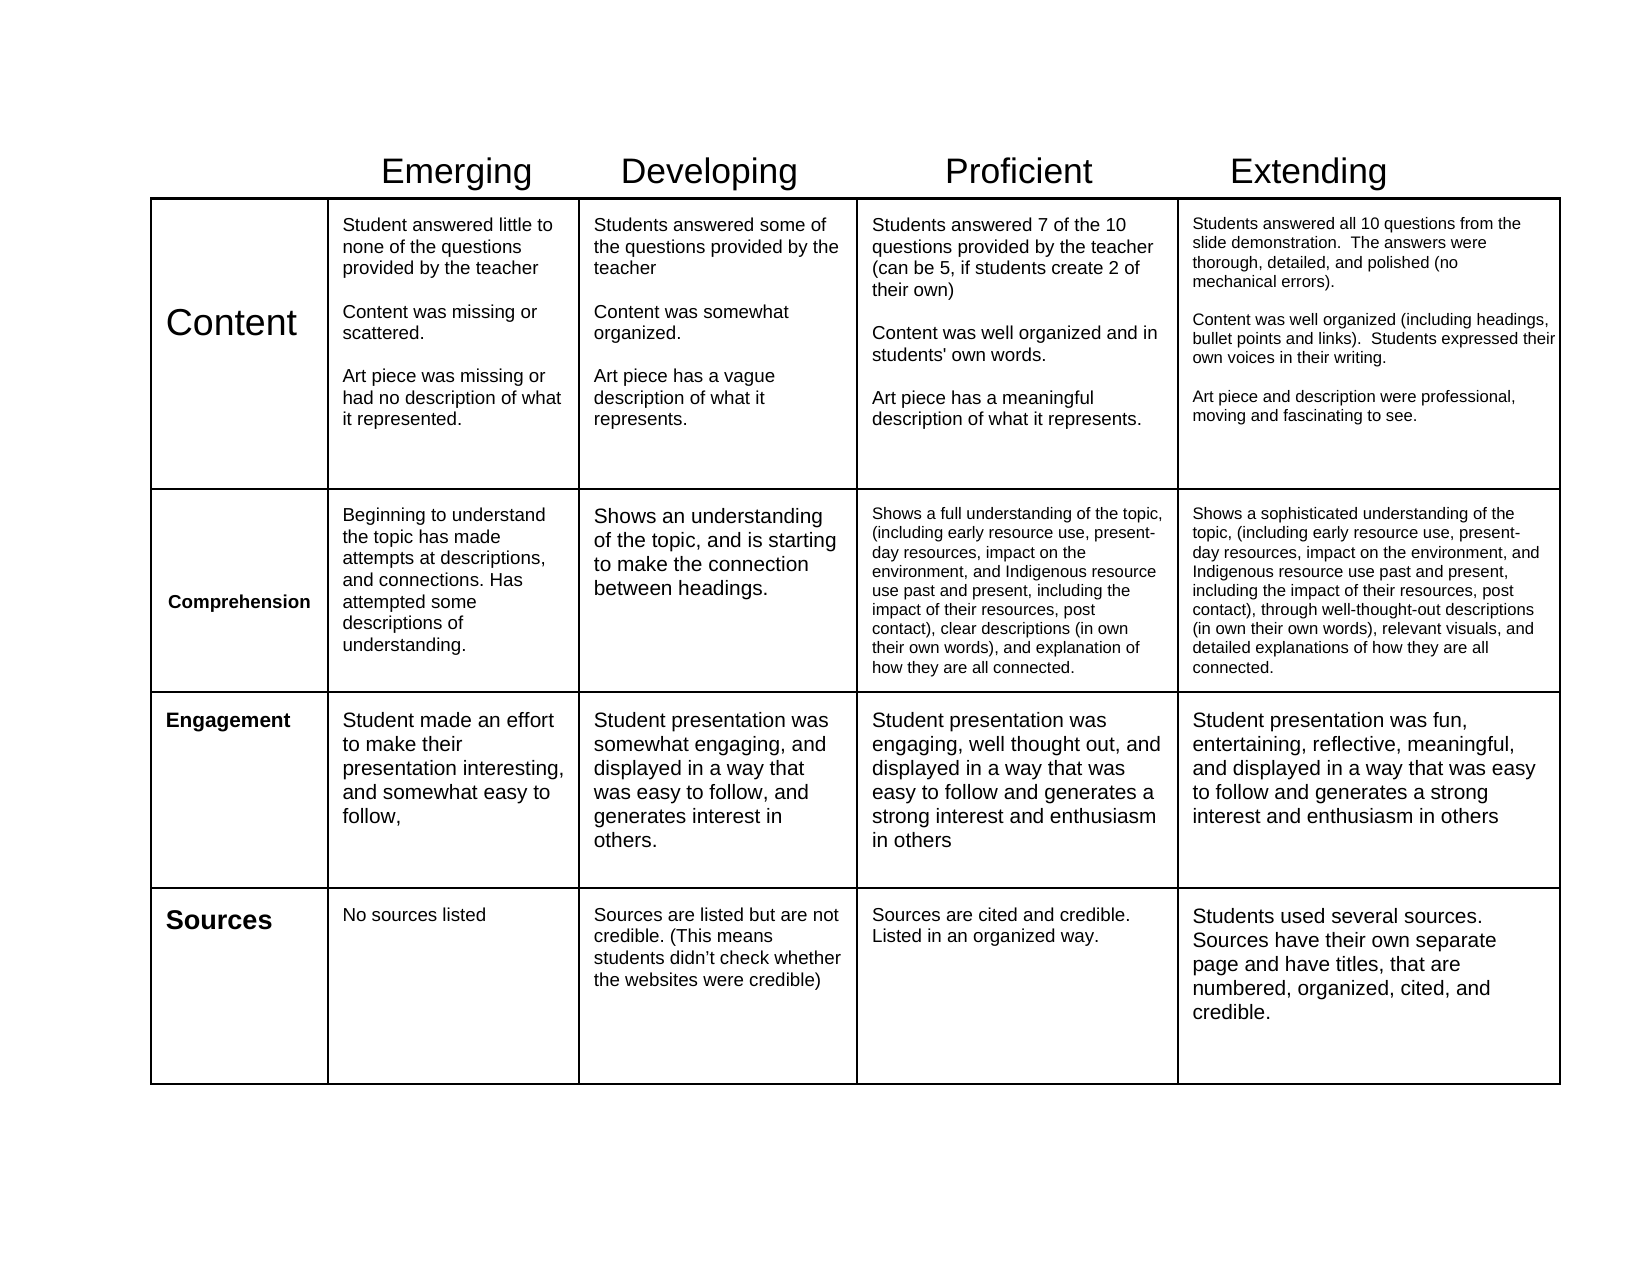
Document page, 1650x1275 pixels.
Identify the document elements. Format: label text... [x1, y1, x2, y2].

table_header Students answered 7 of the 10 questions provided by the teacher (can be 5, if students create 2 of their own) Content was well organized and in students' own words. Art piece has a meaningful description of what it represents. [858, 200, 1177, 487]
table_cell Student made an effort to make their presentation interesting, and somewhat easy to follow, [329, 693, 578, 887]
table_cell Sources are listed but are not credible. (This means students didn’t check whether the websites were credible) [580, 889, 856, 1083]
table_cell Engagement [152, 693, 327, 887]
table_cell Sources are cited and credible. Listed in an organized way. [858, 889, 1177, 1083]
text Emerging Developing Proficient Extending [150, 150, 1500, 191]
table_cell Comprehension [152, 490, 327, 691]
table_header Students answered some of the questions provided by the teacher Content was somewhat organized. Art piece has a vague description of what it represents. [580, 200, 856, 487]
table_cell Shows an understanding of the topic, and is starting to make the connection between headings. [580, 490, 856, 691]
table_cell Student presentation was fun, entertaining, reflective, meaningful, and displayed in a way that was easy to follow and generates a strong interest and enthusiasm in others [1179, 693, 1559, 887]
table_cell Students used several sources. Sources have their own separate page and have titles, that are numbered, organized, cited, and credible. [1179, 889, 1559, 1083]
table_header Content [152, 200, 327, 487]
table_cell No sources listed [329, 889, 578, 1083]
table_cell Sources [152, 889, 327, 1083]
table_header Student answered little to none of the questions provided by the teacher Content was missing or scattered. Art piece was missing or had no description of what it represented. [329, 200, 578, 487]
table_cell Student presentation was somewhat engaging, and displayed in a way that was easy to follow, and generates interest in others. [580, 693, 856, 887]
table_cell Shows a sophisticated understanding of the topic, (including early resource use, present-day resources, impact on the environment, and Indigenous resource use past and present, including the impact of their resources, post contact), through well-thought-out descriptions (in own their own words), relevant visuals, and detailed explanations of how they are all connected. [1179, 490, 1559, 691]
table_header Students answered all 10 questions from the slide demonstration. The answers were thorough, detailed, and polished (no mechanical errors). Content was well organized (including headings, bullet points and links). Students expressed their own voices in their writing. Art piece and description were professional, moving and fascinating to see. [1179, 200, 1559, 487]
table_cell Student presentation was engaging, well thought out, and displayed in a way that was easy to follow and generates a strong interest and enthusiasm in others [858, 693, 1177, 887]
table_cell Beginning to understand the topic has made attempts at descriptions, and connections. Has attempted some descriptions of understanding. [329, 490, 578, 691]
table_cell Shows a full understanding of the topic, (including early resource use, present-day resources, impact on the environment, and Indigenous resource use past and present, including the impact of their resources, post contact), clear descriptions (in own their own words), and explanation of how they are all connected. [858, 490, 1177, 691]
